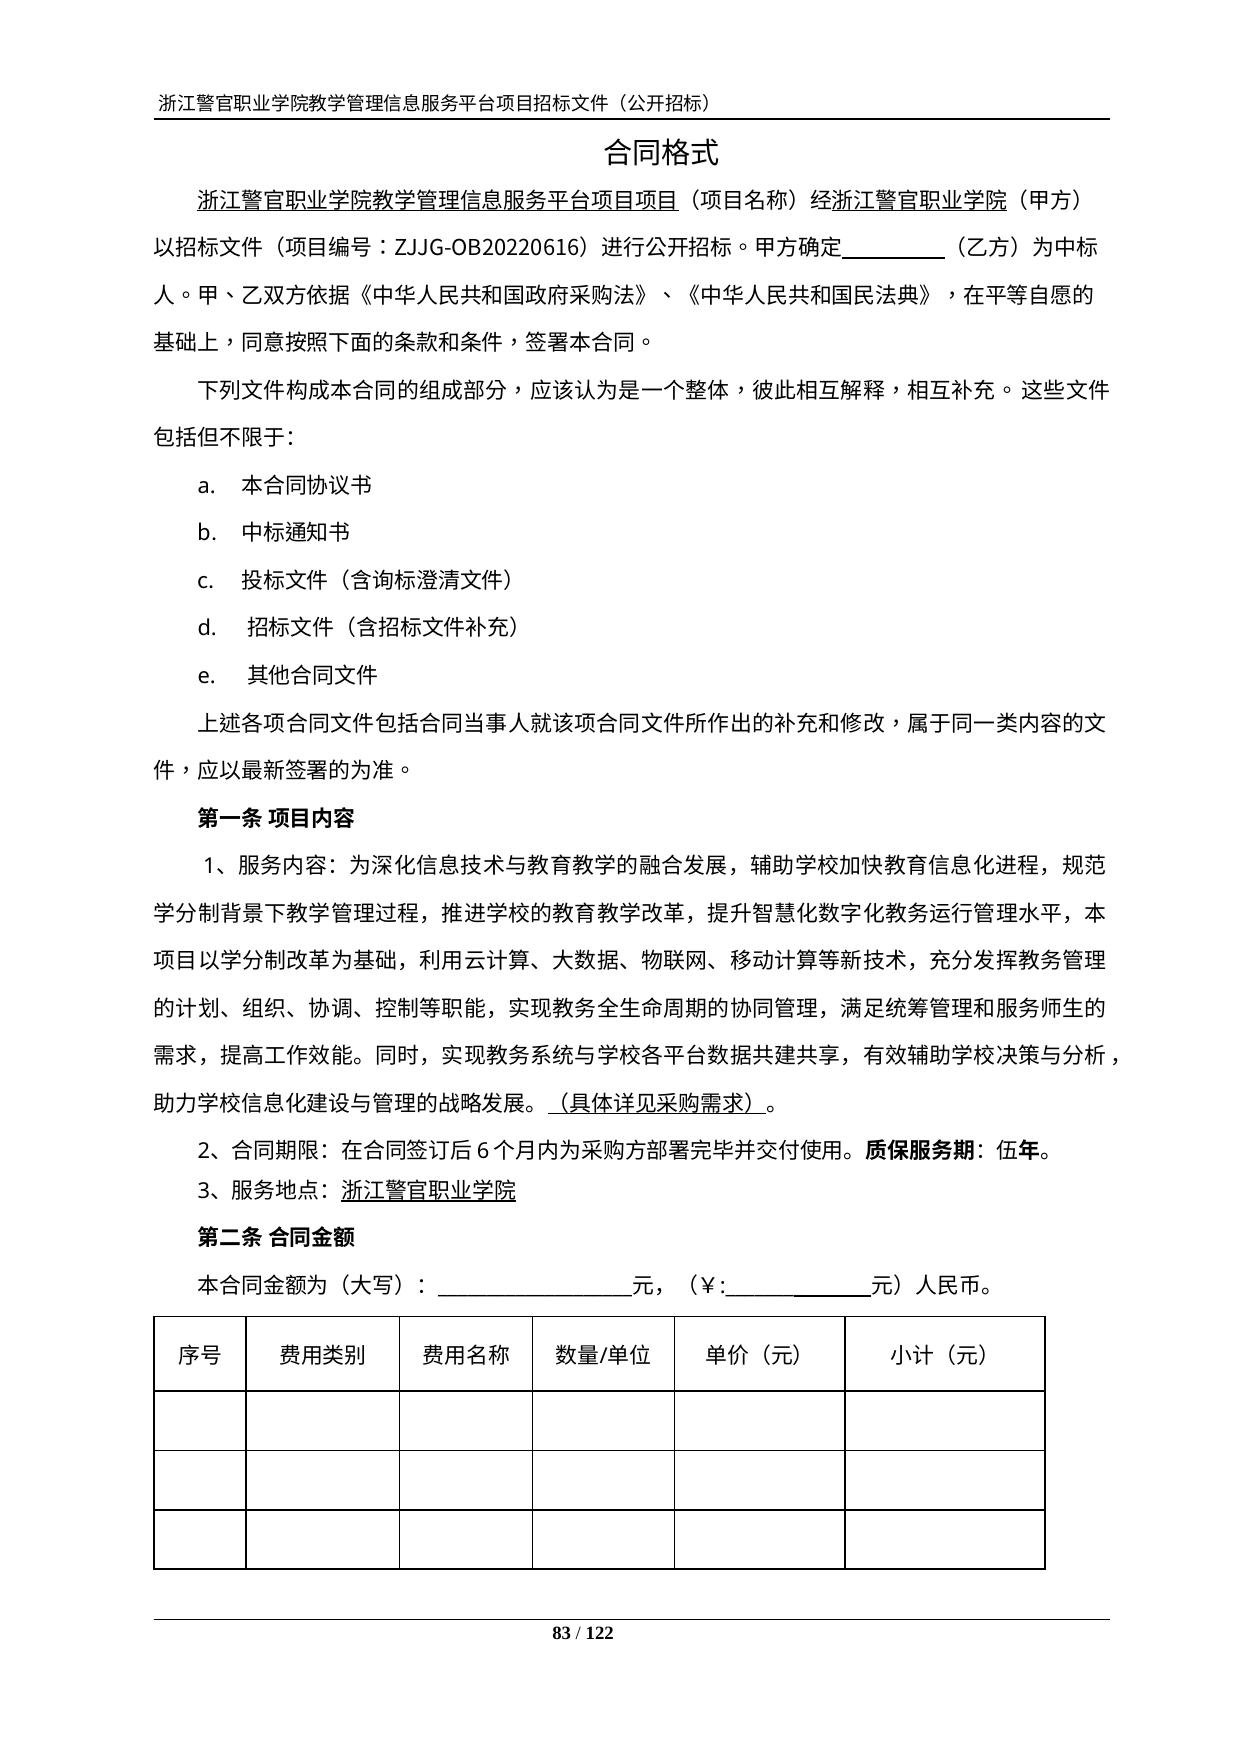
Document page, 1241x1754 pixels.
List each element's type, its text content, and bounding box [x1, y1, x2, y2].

table_cell [533, 1511, 674, 1568]
table_header 数量/单位 [533, 1317, 674, 1390]
table_cell [675, 1511, 844, 1568]
text d. 招标文件（含招标文件补充） [153, 610, 1110, 642]
table_cell [400, 1511, 532, 1568]
table_cell [155, 1451, 245, 1509]
text 合同格式 [153, 130, 1110, 172]
table_cell [533, 1392, 674, 1449]
table_cell [247, 1511, 399, 1568]
table_header 单价（元） [675, 1317, 844, 1390]
table_header 小计（元） [846, 1317, 1044, 1390]
text 浙江警官职业学院教学管理信息服务平台项目项目（项目名称）经浙江警官职业学院（甲方）以招标文件（项目编号：ZJJG-OB20220616）进行公开招标。甲方确定 （乙方）为中标人。甲、乙双方依据《中华人民共和国政府采购法》、《中华人民共和国民法典》，在平等自愿的基础上，同意按照下面的条款和条件，签署本合同。 [153, 183, 1110, 357]
table_cell [846, 1451, 1044, 1509]
table_cell [675, 1392, 844, 1449]
table_cell [533, 1451, 674, 1509]
table_header 费用名称 [400, 1317, 532, 1390]
table_header 费用类别 [247, 1317, 399, 1390]
list 本合同协议书 [197, 468, 1110, 499]
text 上述各项合同文件包括合同当事人就该项合同文件所作出的补充和修改，属于同一类内容的文件，应以最新签署的为准。 [153, 706, 1110, 785]
table_cell [400, 1392, 532, 1449]
text 本合同金额为（大写）：____________________元，（￥:________ 元）人民币。 [153, 1268, 1110, 1300]
text 2、合同期限：在合同签订后6个月内为采购方部署完毕并交付使用。质保服务期：伍年。 [153, 1133, 1110, 1165]
text 1、服务内容：为深化信息技术与教育教学的融合发展，辅助学校加快教育信息化进程，规范学分制背景下教学管理过程，推进学校的教育教学改革，提升智慧化数字化教务运行管理水平，本项目以学分制改革为基础，利用云计算、大数据、物联网、移动计算等新技术，充分发挥教务管理的计划、组织、协调、控制等职能，实现教务全生命周期的协同管理，满足统筹管理和服务师生的需求，提高工作效能。同时，实现教务系统与学校各平台数据共建共享，有效辅助学校决策与分析，助力学校信息化建设与管理的战略发展。（具体详见采购需求）。 [153, 848, 1110, 1117]
text 第二条 合同金额 [153, 1220, 1110, 1252]
table_cell [155, 1511, 245, 1568]
table_cell [846, 1511, 1044, 1568]
table_cell [247, 1392, 399, 1449]
text 3、服务地点：浙江警官职业学院 [153, 1173, 1110, 1204]
table_cell [155, 1392, 245, 1449]
table_cell [846, 1392, 1044, 1449]
list 投标文件（含询标澄清文件） [197, 563, 1110, 594]
table_cell [675, 1451, 844, 1509]
table_cell [400, 1451, 532, 1509]
list 中标通知书 [197, 515, 1110, 547]
text 第一条 项目内容 [153, 801, 1110, 832]
table_header 序号 [155, 1317, 245, 1390]
table_cell [247, 1451, 399, 1509]
text e. 其他合同文件 [153, 658, 1110, 690]
text 下列文件构成本合同的组成部分，应该认为是一个整体，彼此相互解释，相互补充。这些文件包括但不限于： [153, 373, 1110, 452]
